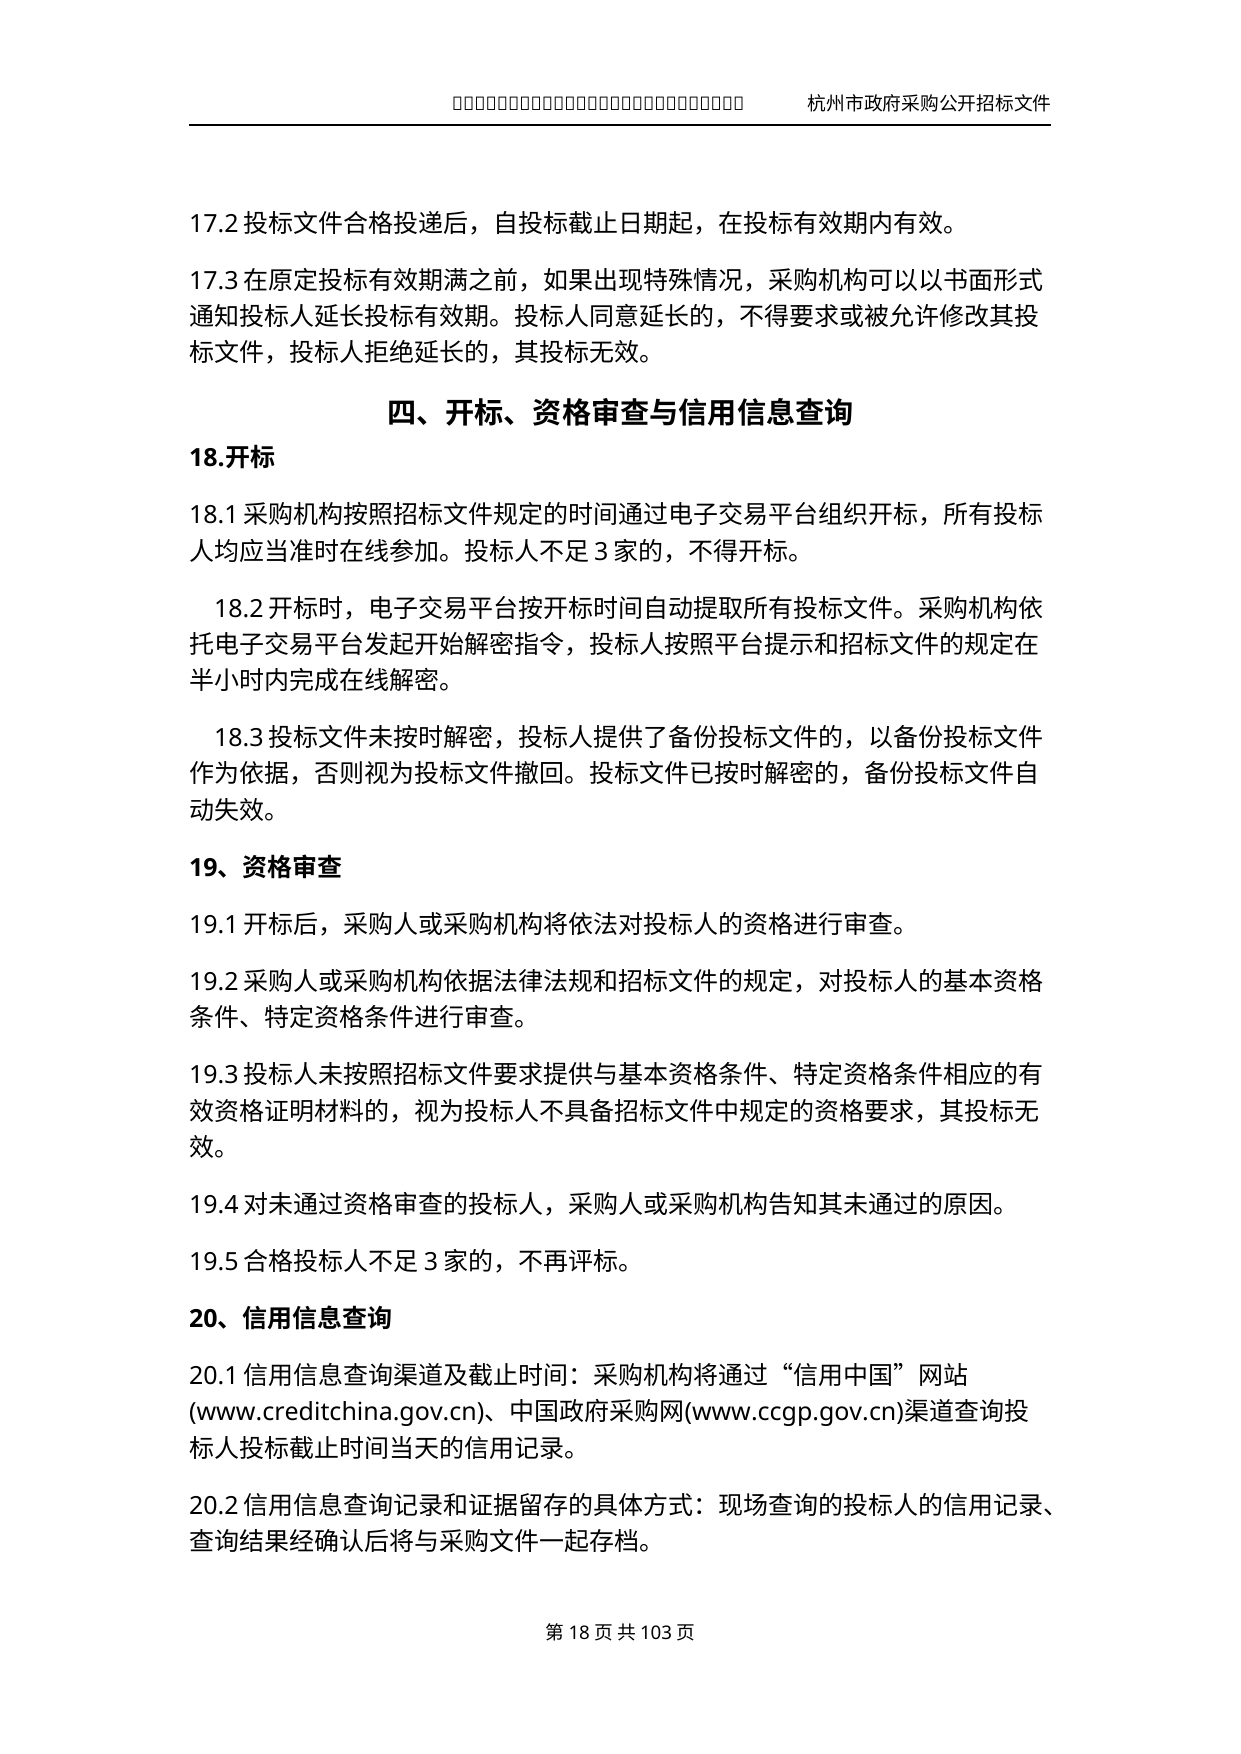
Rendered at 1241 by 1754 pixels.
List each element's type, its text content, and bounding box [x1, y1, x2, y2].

text 19.5合格投标人不足3家的，不再评标。 [189, 1241, 1051, 1278]
text 18.2开标时，电子交易平台按开标时间自动提取所有投标文件。采购机构依托电子交易平台发起开始解密指令，投标人按照平台提示和招标文件的规定在半小时内完成在线解密。 [189, 588, 1051, 697]
text 19.2采购人或采购机构依据法律法规和招标文件的规定，对投标人的基本资格条件、特定资格条件进行审查。 [189, 961, 1051, 1034]
text 19.3投标人未按照招标文件要求提供与基本资格条件、特定资格条件相应的有效资格证明材料的，视为投标人不具备招标文件中规定的资格要求，其投标无效。 [189, 1055, 1051, 1163]
text 20.2信用信息查询记录和证据留存的具体方式：现场查询的投标人的信用记录、查询结果经确认后将与采购文件一起存档。 [189, 1485, 1051, 1558]
text 17.2投标文件合格投递后，自投标截止日期起，在投标有效期内有效。 [189, 203, 1051, 239]
subtitle 19、资格审查 [189, 847, 1051, 883]
text 17.3在原定投标有效期满之前，如果出现特殊情况，采购机构可以以书面形式通知投标人延长投标有效期。投标人同意延长的，不得要求或被允许修改其投标文件，投标人拒绝延长的，其投标无效。 [189, 260, 1051, 369]
text 19.1开标后，采购人或采购机构将依法对投标人的资格进行审查。 [189, 904, 1051, 941]
subtitle 四、开标、资格审查与信用信息查询 [189, 390, 1051, 432]
text 18.1采购机构按照招标文件规定的时间通过电子交易平台组织开标，所有投标人均应当准时在线参加。投标人不足3家的，不得开标。 [189, 495, 1051, 567]
text 19.4对未通过资格审查的投标人，采购人或采购机构告知其未通过的原因。 [189, 1184, 1051, 1221]
text 20.1信用信息查询渠道及截止时间：采购机构将通过“信用中国”网站(www.creditchina.gov.cn)、中国政府采购网(www.ccgp.gov.cn)渠道查询投标人投标截止时间当天的信用记录。 [189, 1356, 1051, 1464]
subtitle 20、信用信息查询 [189, 1298, 1051, 1335]
text 18.3投标文件未按时解密，投标人提供了备份投标文件的，以备份投标文件作为依据，否则视为投标文件撤回。投标文件已按时解密的，备份投标文件自动失效。 [189, 718, 1051, 826]
subtitle 18.开标 [189, 438, 1051, 474]
